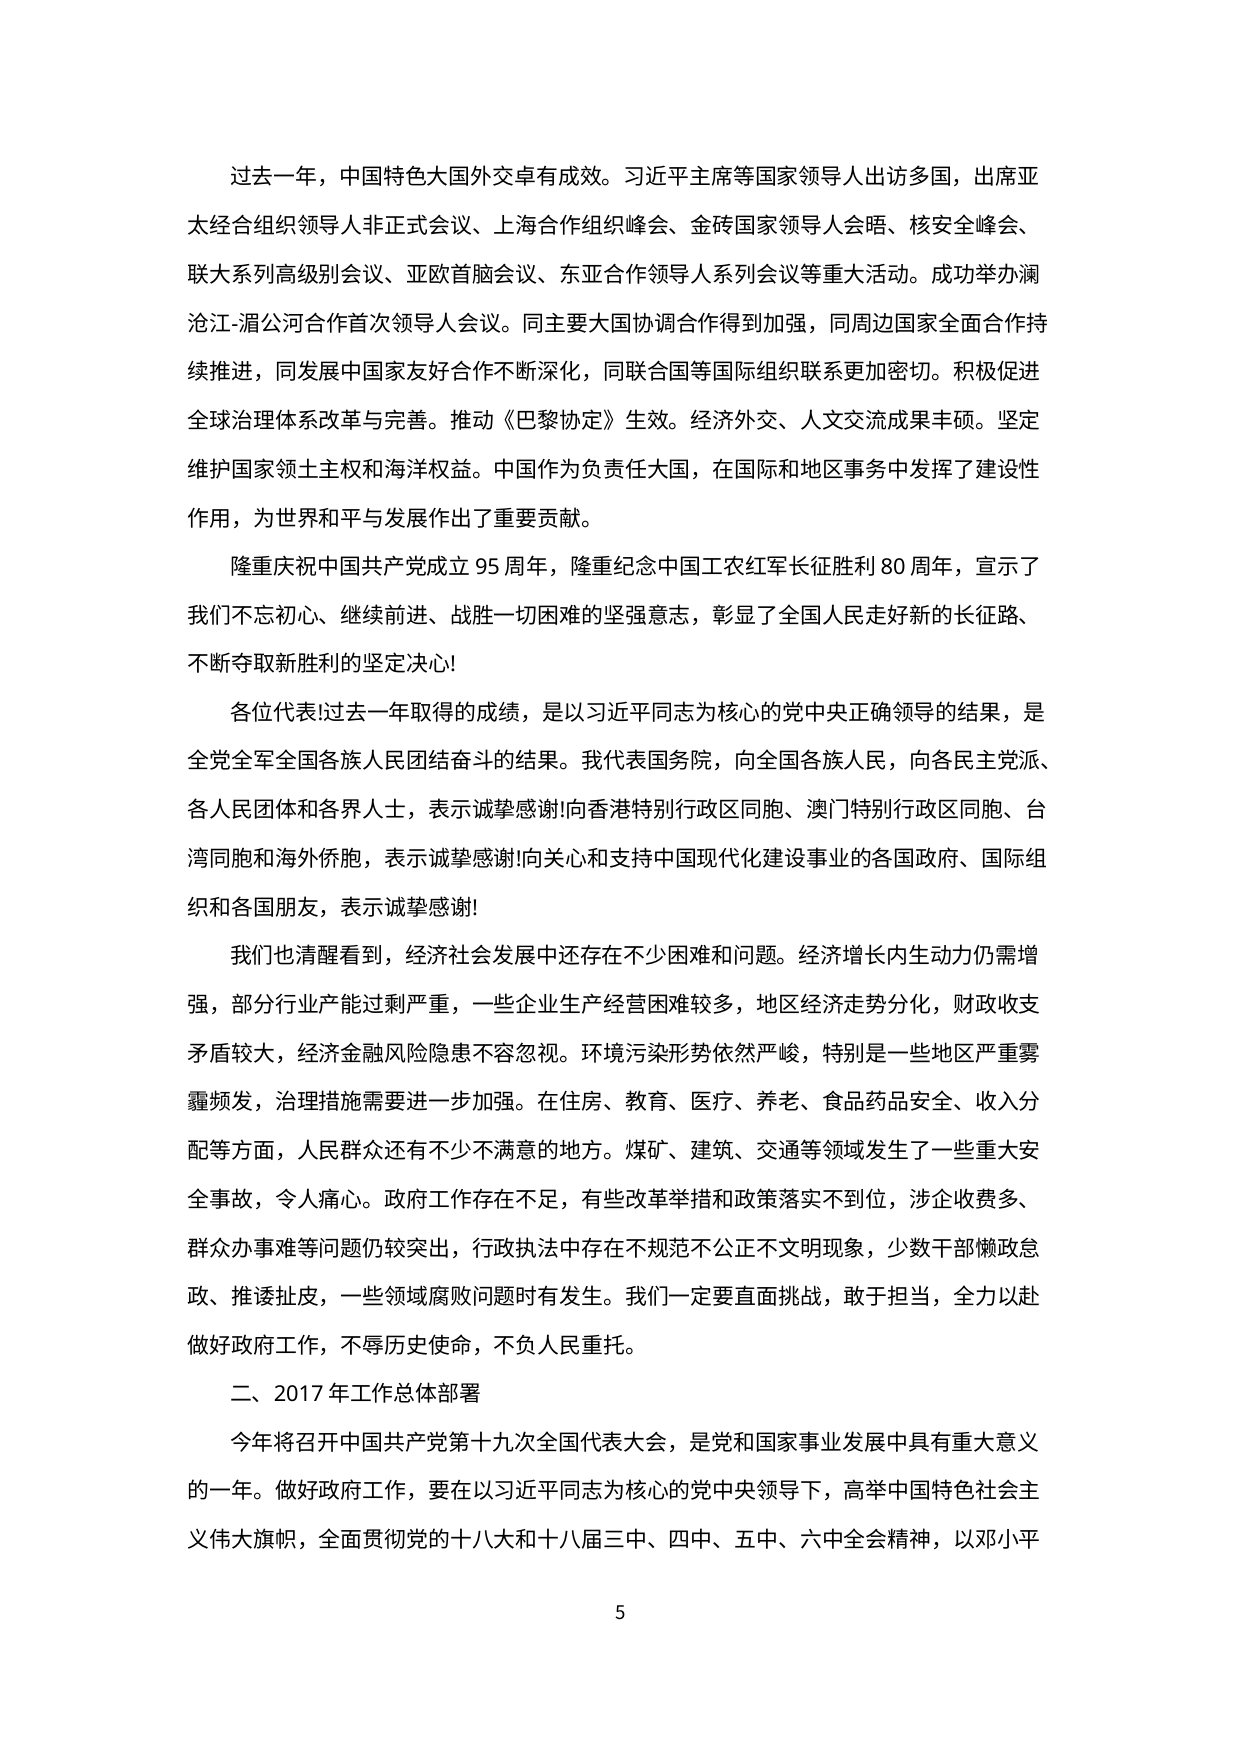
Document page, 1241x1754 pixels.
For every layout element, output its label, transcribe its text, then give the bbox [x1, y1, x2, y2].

text 各位代表!过去一年取得的成绩，是以习近平同志为核心的党中央正确领导的结果，是全党全军全国各族人民团结奋斗的结果。我代表国务院，向全国各族人民，向各民主党派、各人民团体和各界人士，表示诚挚感谢!向香港特别行政区同胞、澳门特别行政区同胞、台湾同胞和海外侨胞，表示诚挚感谢!向关心和支持中国现代化建设事业的各国政府、国际组织和各国朋友，表示诚挚感谢! [187, 694, 1053, 922]
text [187, 1424, 1053, 1554]
text 隆重庆祝中国共产党成立95周年，隆重纪念中国工农红军长征胜利80周年，宣示了我们不忘初心、继续前进、战胜一切困难的坚强意志，彰显了全国人民走好新的长征路、不断夺取新胜利的坚定决心! [187, 548, 1053, 678]
text 过去一年，中国特色大国外交卓有成效。习近平主席等国家领导人出访多国，出席亚太经合组织领导人非正式会议、上海合作组织峰会、金砖国家领导人会晤、核安全峰会、联大系列高级别会议、亚欧首脑会议、东亚合作领导人系列会议等重大活动。成功举办澜沧江-湄公河合作首次领导人会议。同主要大国协调合作得到加强，同周边国家全面合作持续推进，同发展中国家友好合作不断深化，同联合国等国际组织联系更加密切。积极促进全球治理体系改革与完善。推动《巴黎协定》生效。经济外交、人文交流成果丰硕。坚定维护国家领土主权和海洋权益。中国作为负责任大国，在国际和地区事务中发挥了建设性作用，为世界和平与发展作出了重要贡献。 [187, 159, 1053, 533]
text 二、2017年工作总体部署 [187, 1376, 1053, 1408]
text 我们也清醒看到，经济社会发展中还存在不少困难和问题。经济增长内生动力仍需增强，部分行业产能过剩严重，一些企业生产经营困难较多，地区经济走势分化，财政收支矛盾较大，经济金融风险隐患不容忽视。环境污染形势依然严峻，特别是一些地区严重雾霾频发，治理措施需要进一步加强。在住房、教育、医疗、养老、食品药品安全、收入分配等方面，人民群众还有不少不满意的地方。煤矿、建筑、交通等领域发生了一些重大安全事故，令人痛心。政府工作存在不足，有些改革举措和政策落实不到位，涉企收费多、群众办事难等问题仍较突出，行政执法中存在不规范不公正不文明现象，少数干部懒政怠政、推诿扯皮，一些领域腐败问题时有发生。我们一定要直面挑战，敢于担当，全力以赴做好政府工作，不辱历史使命，不负人民重托。 [187, 938, 1053, 1360]
